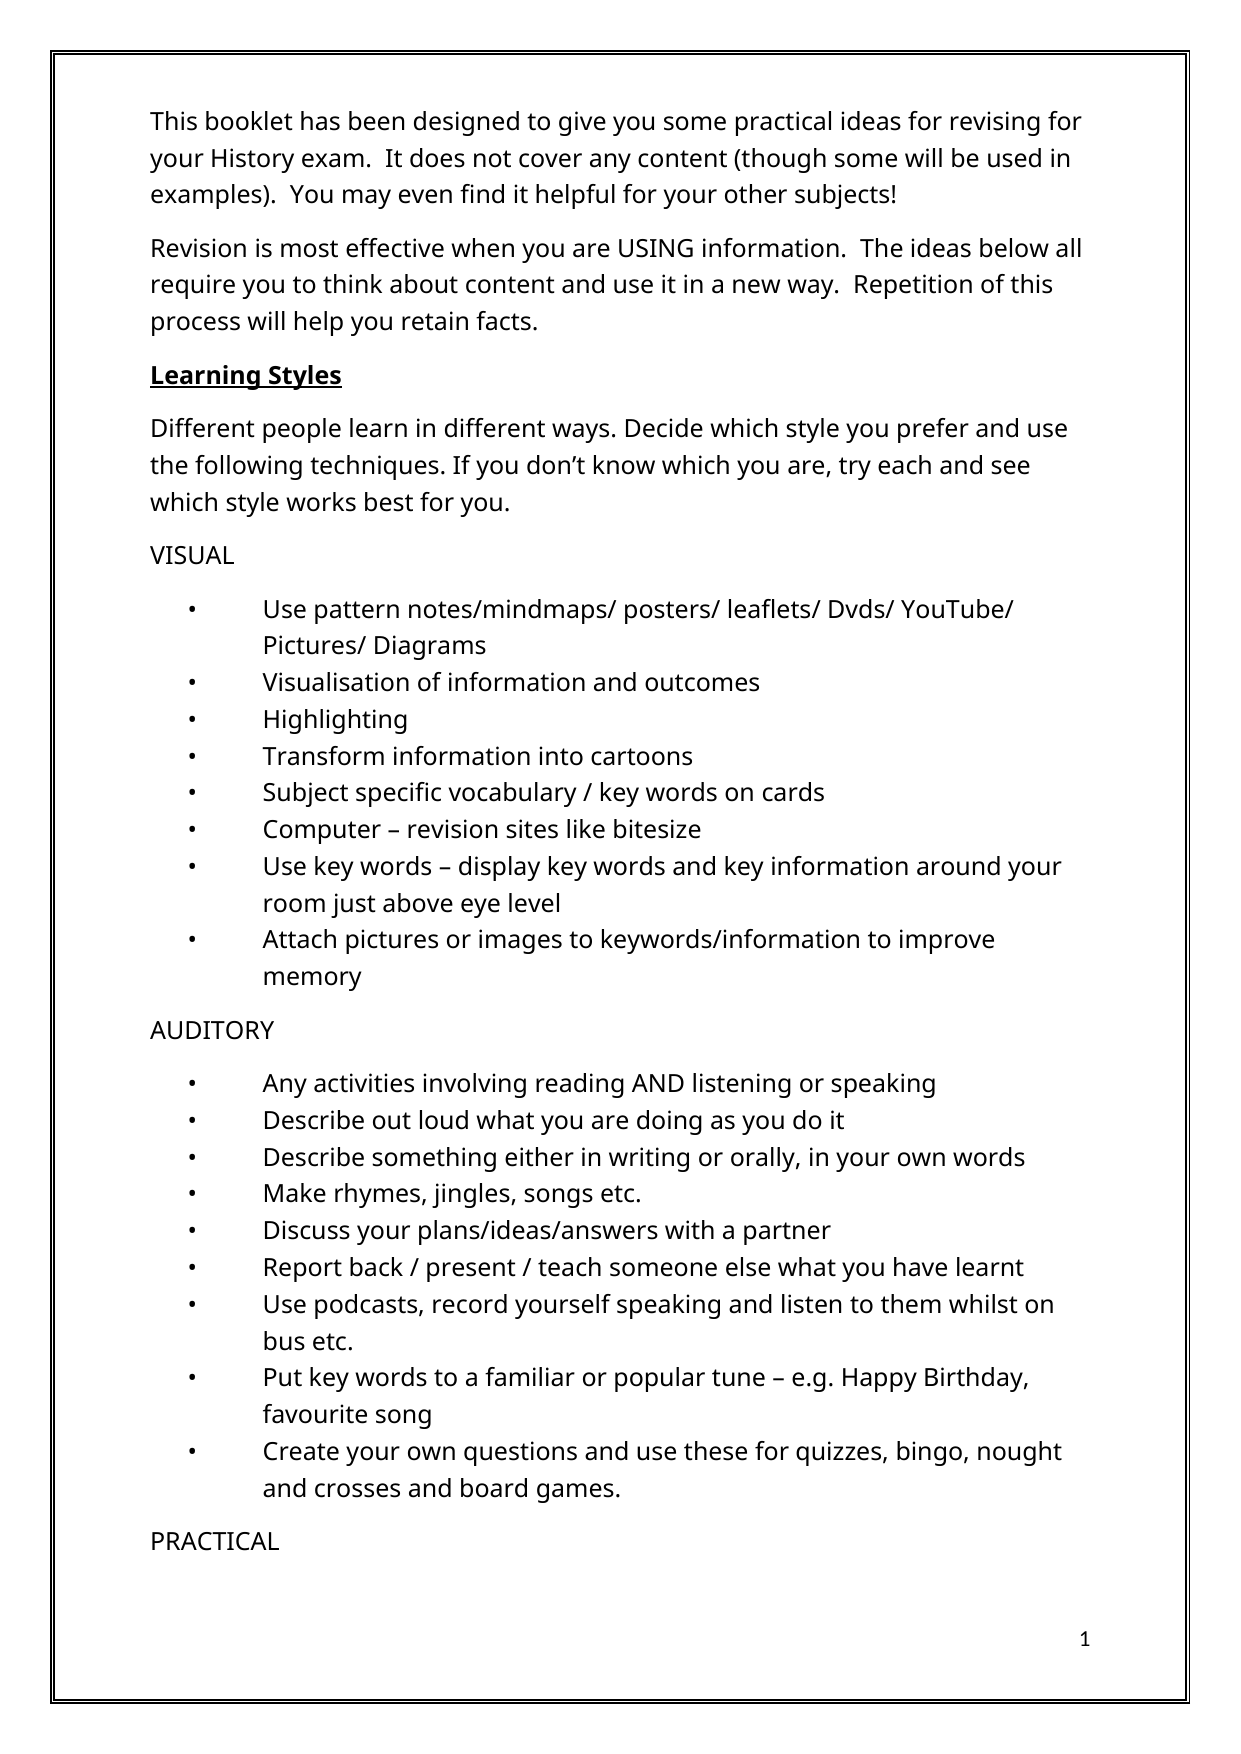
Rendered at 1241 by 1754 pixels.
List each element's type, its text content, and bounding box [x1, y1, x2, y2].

text PRACTICAL [150, 1524, 1090, 1558]
text This booklet has been designed to give you some practical ideas for revising for your History exam. It does not cover any content (though some will be used in examples). You may even find it helpful for your other subjects! [150, 103, 1090, 211]
text AUDITORY [150, 1012, 1090, 1046]
list Attach pictures or images to keywords/information to improve memory [187, 922, 1090, 993]
list Discuss your plans/ideas/answers with a partner [187, 1213, 1090, 1247]
list Any activities involving reading AND listening or speaking [187, 1066, 1090, 1100]
text VISUAL [150, 538, 1090, 572]
list Describe something either in writing or orally, in your own words [187, 1139, 1090, 1173]
list Create your own questions and use these for quizzes, bingo, nought and crosses and board games. [187, 1433, 1090, 1504]
list Visualisation of information and outcomes [187, 665, 1090, 699]
list Use key words – display key words and key information around your room just above eye level [187, 849, 1090, 919]
list Transform information into cartoons [187, 738, 1090, 772]
list Report back / present / teach someone else what you have learnt [187, 1250, 1090, 1284]
list Use podcasts, record yourself speaking and listen to them whilst on bus etc. [187, 1286, 1090, 1357]
list Highlighting [187, 702, 1090, 736]
list Describe out loud what you are doing as you do it [187, 1103, 1090, 1137]
text Learning Styles [150, 357, 1090, 391]
list Put key words to a familiar or popular tune – e.g. Happy Birthday, favourite song [187, 1360, 1090, 1431]
text Different people learn in different ways. Decide which style you prefer and use the following techniques. If you don’t know which you are, try each and see which style works best for you. [150, 411, 1090, 518]
text Revision is most effective when you are USING information. The ideas below all require you to think about content and use it in a new way. Repetition of this process will help you retain facts. [150, 230, 1090, 338]
list Computer – revision sites like bitesize [187, 812, 1090, 846]
list Make rhymes, jingles, songs etc. [187, 1176, 1090, 1210]
list Subject specific vocabulary / key words on cards [187, 775, 1090, 809]
list Use pattern notes/mindmaps/ posters/ leaflets/ Dvds/ YouTube/ Pictures/ Diagrams [187, 591, 1090, 662]
